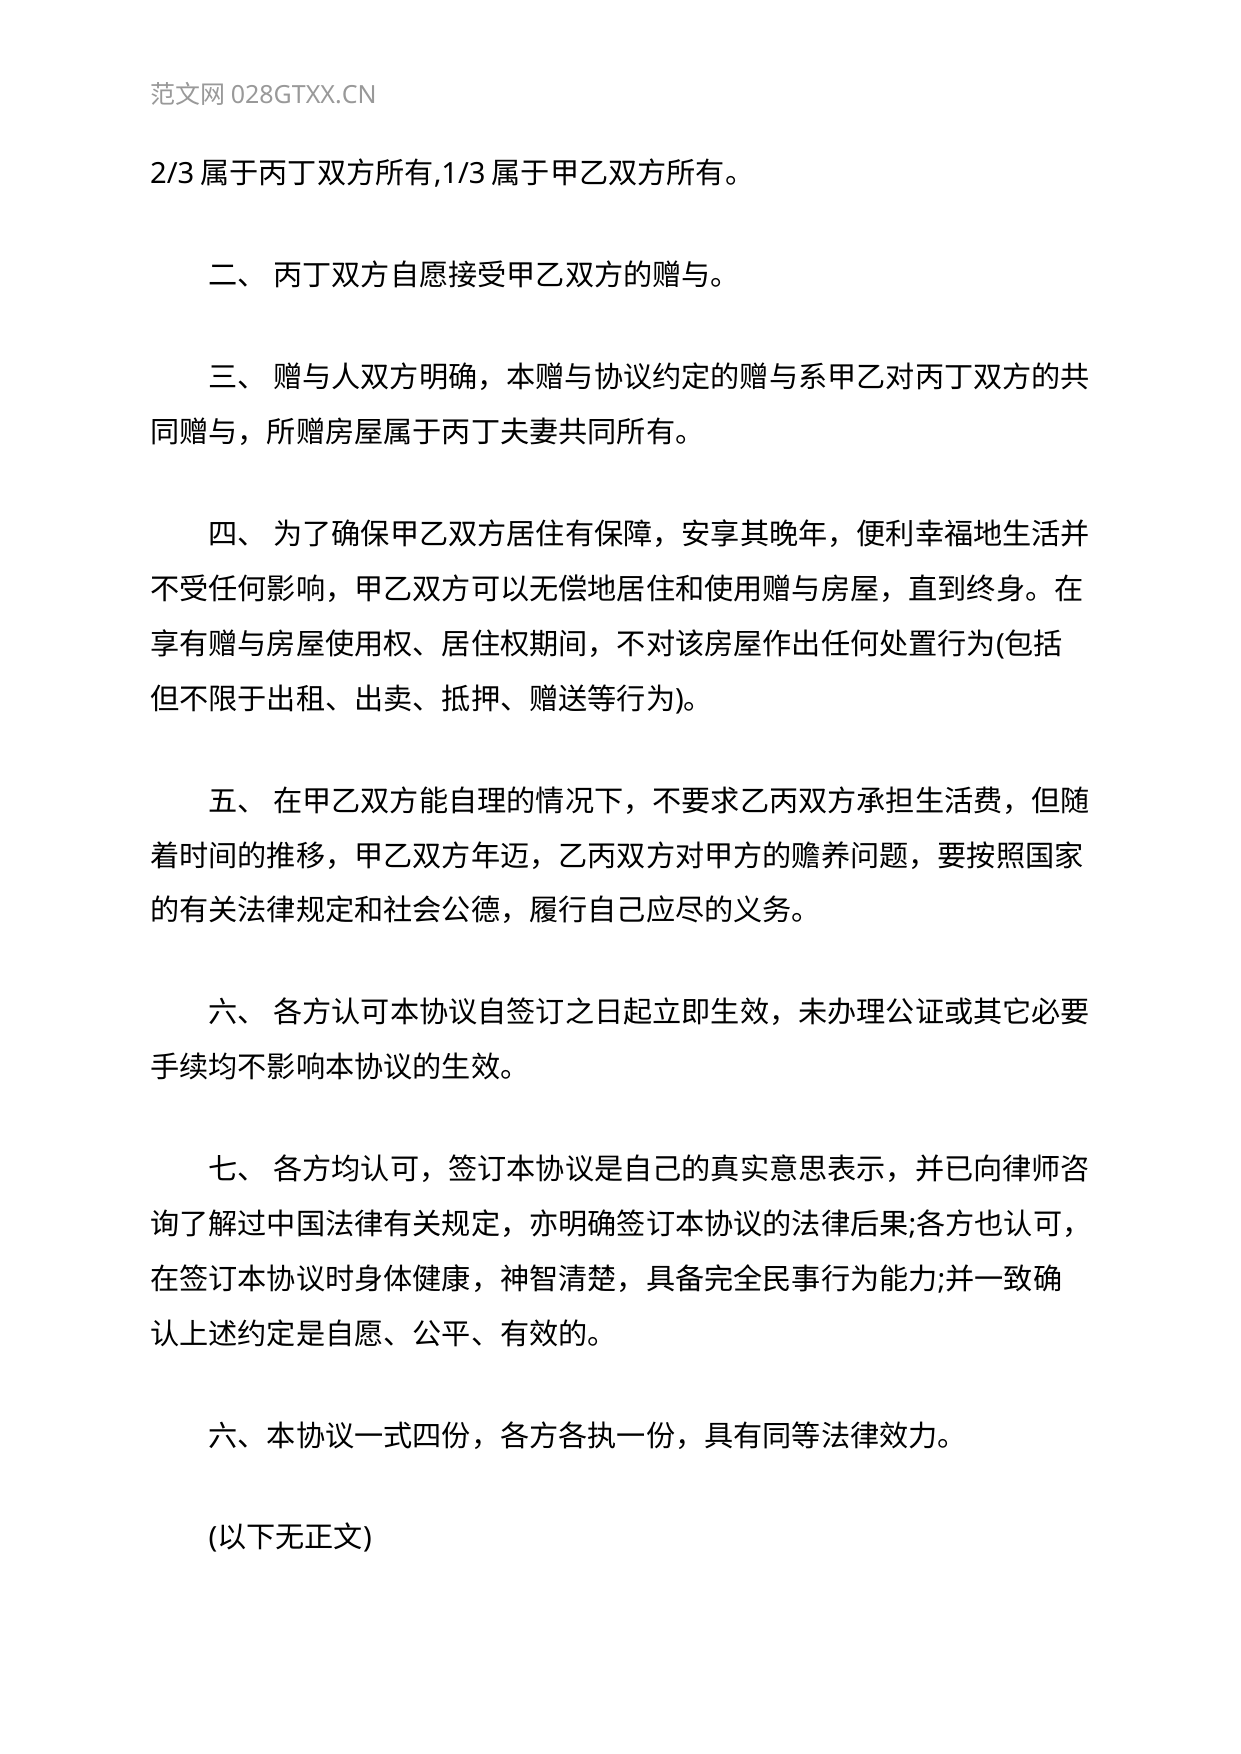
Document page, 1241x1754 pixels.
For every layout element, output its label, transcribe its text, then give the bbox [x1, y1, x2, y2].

text 六、 各方认可本协议自签订之日起立即生效，未办理公证或其它必要手续均不影响本协议的生效。 [150, 989, 1090, 1086]
text 六、本协议一式四份，各方各执一份，具有同等法律效力。 [150, 1412, 1090, 1454]
text 三、 赠与人双方明确，本赠与协议约定的赠与系甲乙对丙丁双方的共同赠与，所赠房屋属于丙丁夫妻共同所有。 [150, 354, 1090, 451]
text 七、 各方均认可，签订本协议是自己的真实意思表示，并已向律师咨询了解过中国法律有关规定，亦明确签订本协议的法律后果;各方也认可，在签订本协议时身体健康，神智清楚，具备完全民事行为能力;并一致确认上述约定是自愿、公平、有效的。 [150, 1145, 1090, 1353]
text 五、 在甲乙双方能自理的情况下，不要求乙丙双方承担生活费，但随着时间的推移，甲乙双方年迈，乙丙双方对甲方的赡养问题，要按照国家的有关法律规定和社会公德，履行自己应尽的义务。 [150, 777, 1090, 929]
text 四、 为了确保甲乙双方居住有保障，安享其晚年，便利幸福地生活并不受任何影响，甲乙双方可以无偿地居住和使用赠与房屋，直到终身。在享有赠与房屋使用权、居住权期间，不对该房屋作出任何处置行为(包括但不限于出租、出卖、抵押、赠送等行为)。 [150, 510, 1090, 718]
text 二、 丙丁双方自愿接受甲乙双方的赠与。 [150, 252, 1090, 294]
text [150, 150, 1090, 192]
text (以下无正文) [150, 1514, 1090, 1556]
